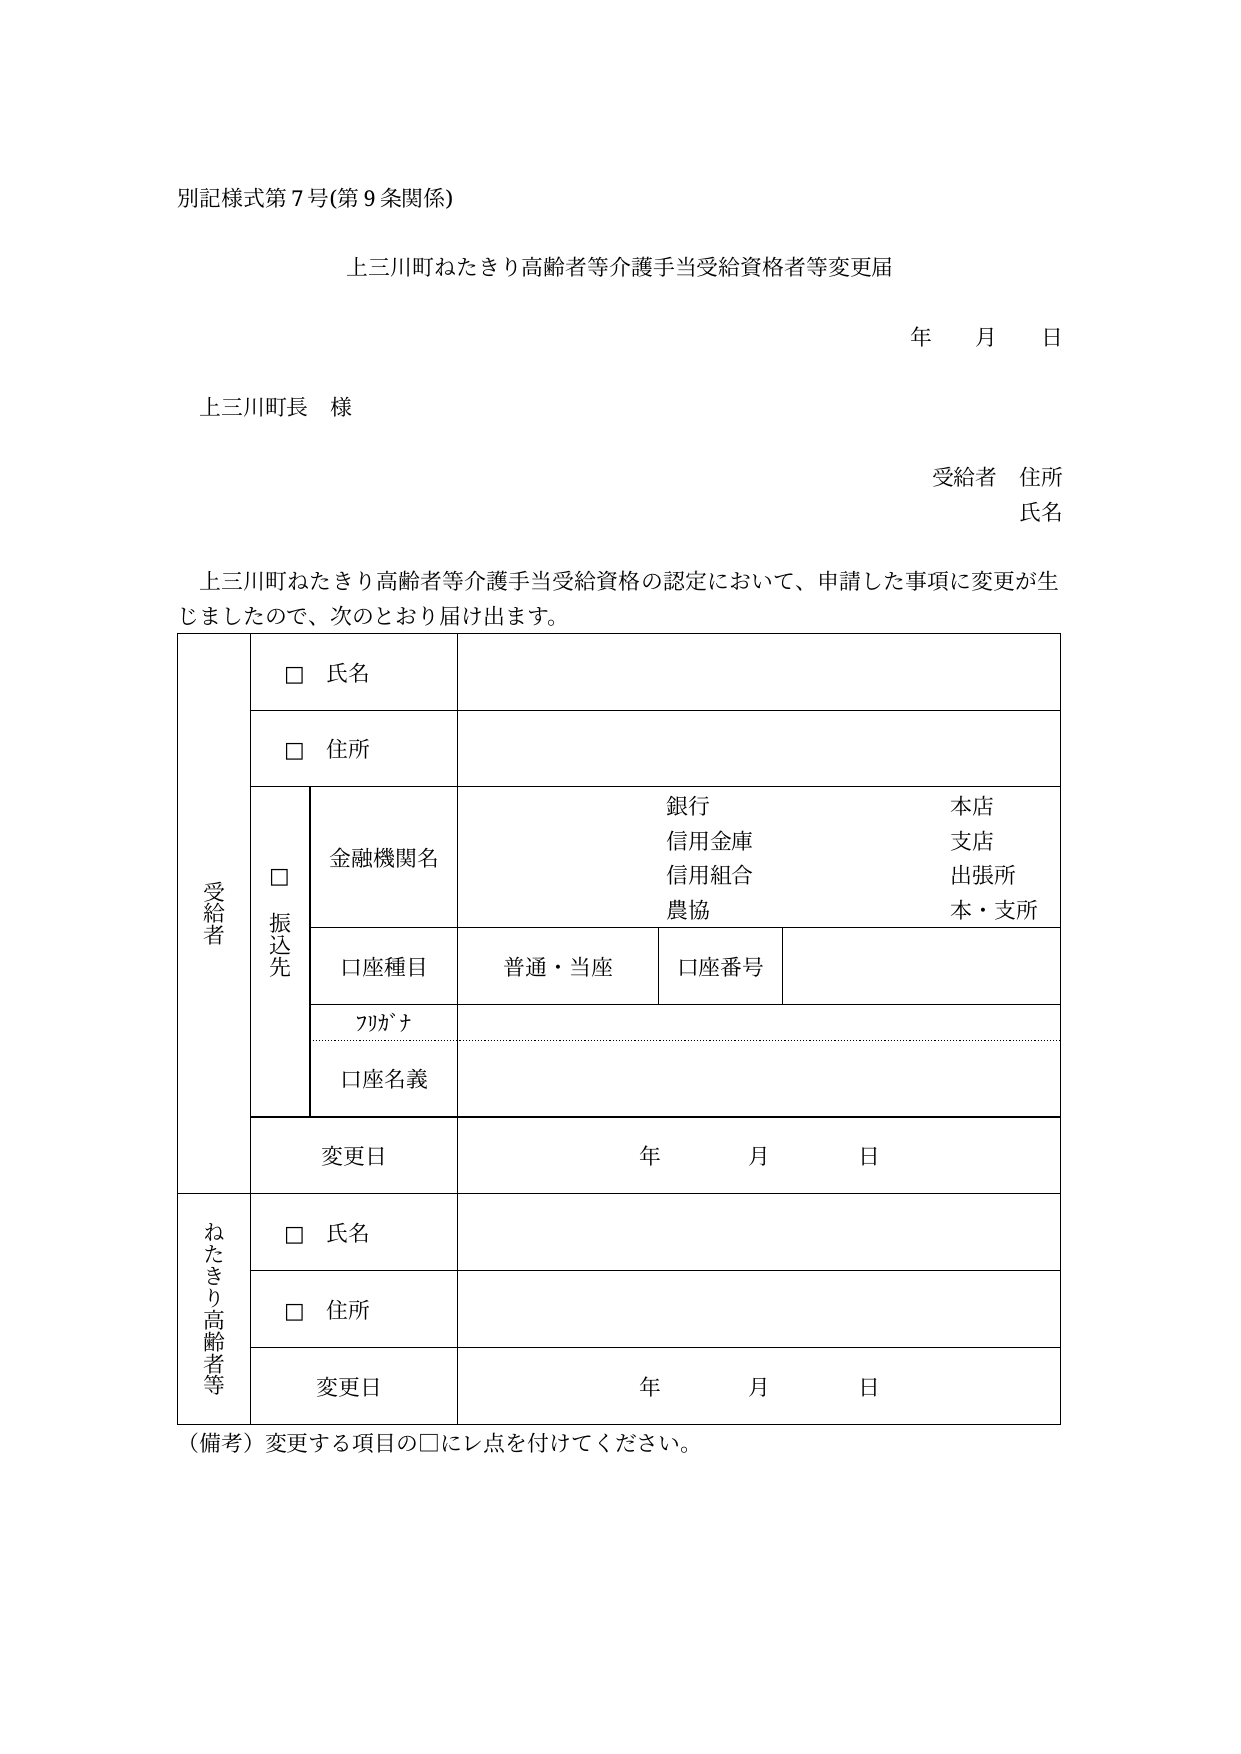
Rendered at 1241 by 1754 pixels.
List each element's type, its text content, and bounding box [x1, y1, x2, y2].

text 上三川町ねたきり高齢者等介護手当受給資格の認定において、申請した事項に変更が生じましたので、次のとおり届け出ます。 [177, 563, 1063, 633]
text 年 月 日 [177, 319, 1063, 353]
table_cell □ 振込先 [251, 787, 309, 1116]
table_cell 普通・当座 [458, 928, 658, 1004]
table_cell □ 住所 [251, 711, 457, 786]
table_cell □ 氏名 [251, 1194, 457, 1270]
text 上三川町長 様 [177, 388, 1063, 423]
text 別記様式第7号(第9条関係) [177, 179, 1063, 214]
table_header 受給者 [178, 634, 250, 1193]
table_cell ねたきり高齢者等 [178, 1194, 250, 1423]
table_cell 年 月 日 [458, 1348, 1060, 1423]
text 受給者 住所 [177, 458, 1063, 493]
table_cell 口座種目 [311, 928, 457, 1004]
table_cell [458, 1040, 1060, 1116]
text 上三川町ねたきり高齢者等介護手当受給資格者等変更届 [177, 249, 1063, 284]
table_cell [458, 1005, 1060, 1039]
table_cell 年 月 日 [458, 1118, 1060, 1193]
table_cell [458, 1194, 1060, 1270]
table_cell 銀行 本店 信用金庫 支店 信用組合 出張所 農協 本・支所 [458, 787, 1060, 927]
table_cell 変更日 [251, 1348, 457, 1423]
table_cell ﾌﾘｶﾞﾅ [311, 1005, 457, 1039]
text （備考）変更する項目の□にレ点を付けてください。 [177, 1424, 1063, 1459]
table_header □ 氏名 [251, 634, 457, 709]
table_cell □ 住所 [251, 1271, 457, 1347]
text 氏名 [177, 493, 1063, 528]
table_cell [783, 928, 1060, 1004]
table_header [458, 634, 1060, 709]
table_cell 変更日 [251, 1118, 457, 1193]
table_cell [458, 711, 1060, 786]
table_cell 口座名義 [311, 1040, 457, 1116]
table_cell 口座番号 [659, 928, 782, 1004]
table_cell 金融機関名 [311, 787, 457, 927]
table_cell [458, 1271, 1060, 1347]
